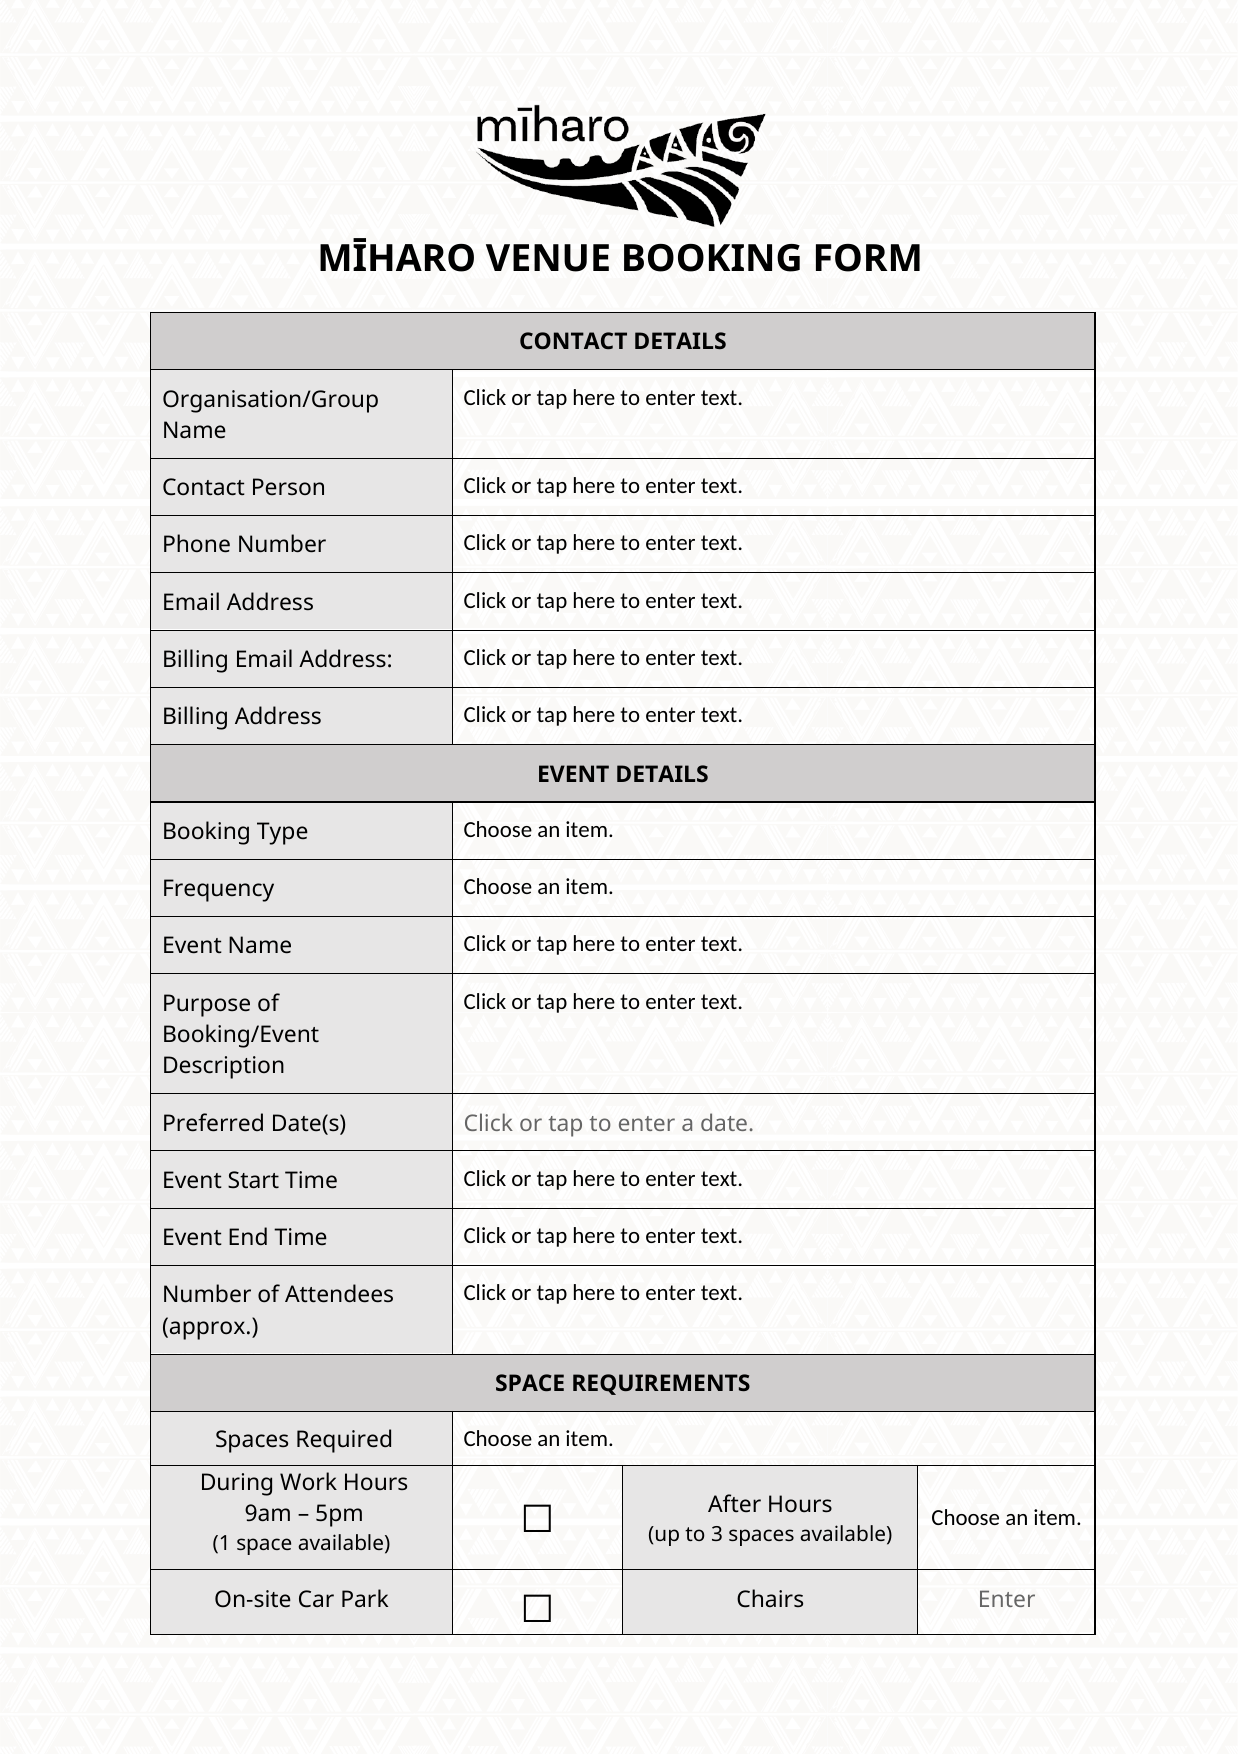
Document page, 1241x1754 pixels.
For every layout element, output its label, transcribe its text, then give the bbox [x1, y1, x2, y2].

table_cell Chairs [623, 1570, 917, 1634]
table_cell During Work Hours 9am – 5pm (1 space available) [151, 1466, 452, 1569]
table_cell Organisation/Group Name [151, 370, 452, 458]
table_cell On-site Car Park [151, 1570, 452, 1634]
table_cell [918, 1570, 1094, 1634]
table_cell Purpose of Booking/Event Description [151, 974, 452, 1093]
table_cell Event Start Time [151, 1151, 452, 1208]
table_cell Billing Email Address: [151, 631, 452, 687]
table_cell Spaces Required [151, 1412, 452, 1465]
table_cell Billing Address [151, 688, 452, 744]
table_cell Booking Type [151, 803, 452, 859]
picture [0, 0, 1238, 1754]
table_cell SPACE REQUIREMENTS [151, 1355, 1094, 1411]
table_cell Event End Time [151, 1209, 452, 1265]
table_cell Contact Person [151, 459, 452, 515]
table_cell EVENT DETAILS [151, 745, 1094, 801]
table_cell Frequency [151, 860, 452, 916]
table_cell After Hours (up to 3 spaces available) [623, 1466, 917, 1569]
table_cell Number of Attendees (approx.) [151, 1266, 452, 1353]
table_header CONTACT DETAILS [151, 313, 1094, 369]
table_cell [453, 1466, 622, 1569]
table_cell Email Address [151, 573, 452, 629]
table_cell Event Name [151, 917, 452, 973]
table_cell Preferred Date(s) [151, 1094, 452, 1150]
text MĪHARO VENUE BOOKING FORM [150, 232, 1090, 283]
table_cell Phone Number [151, 516, 452, 572]
